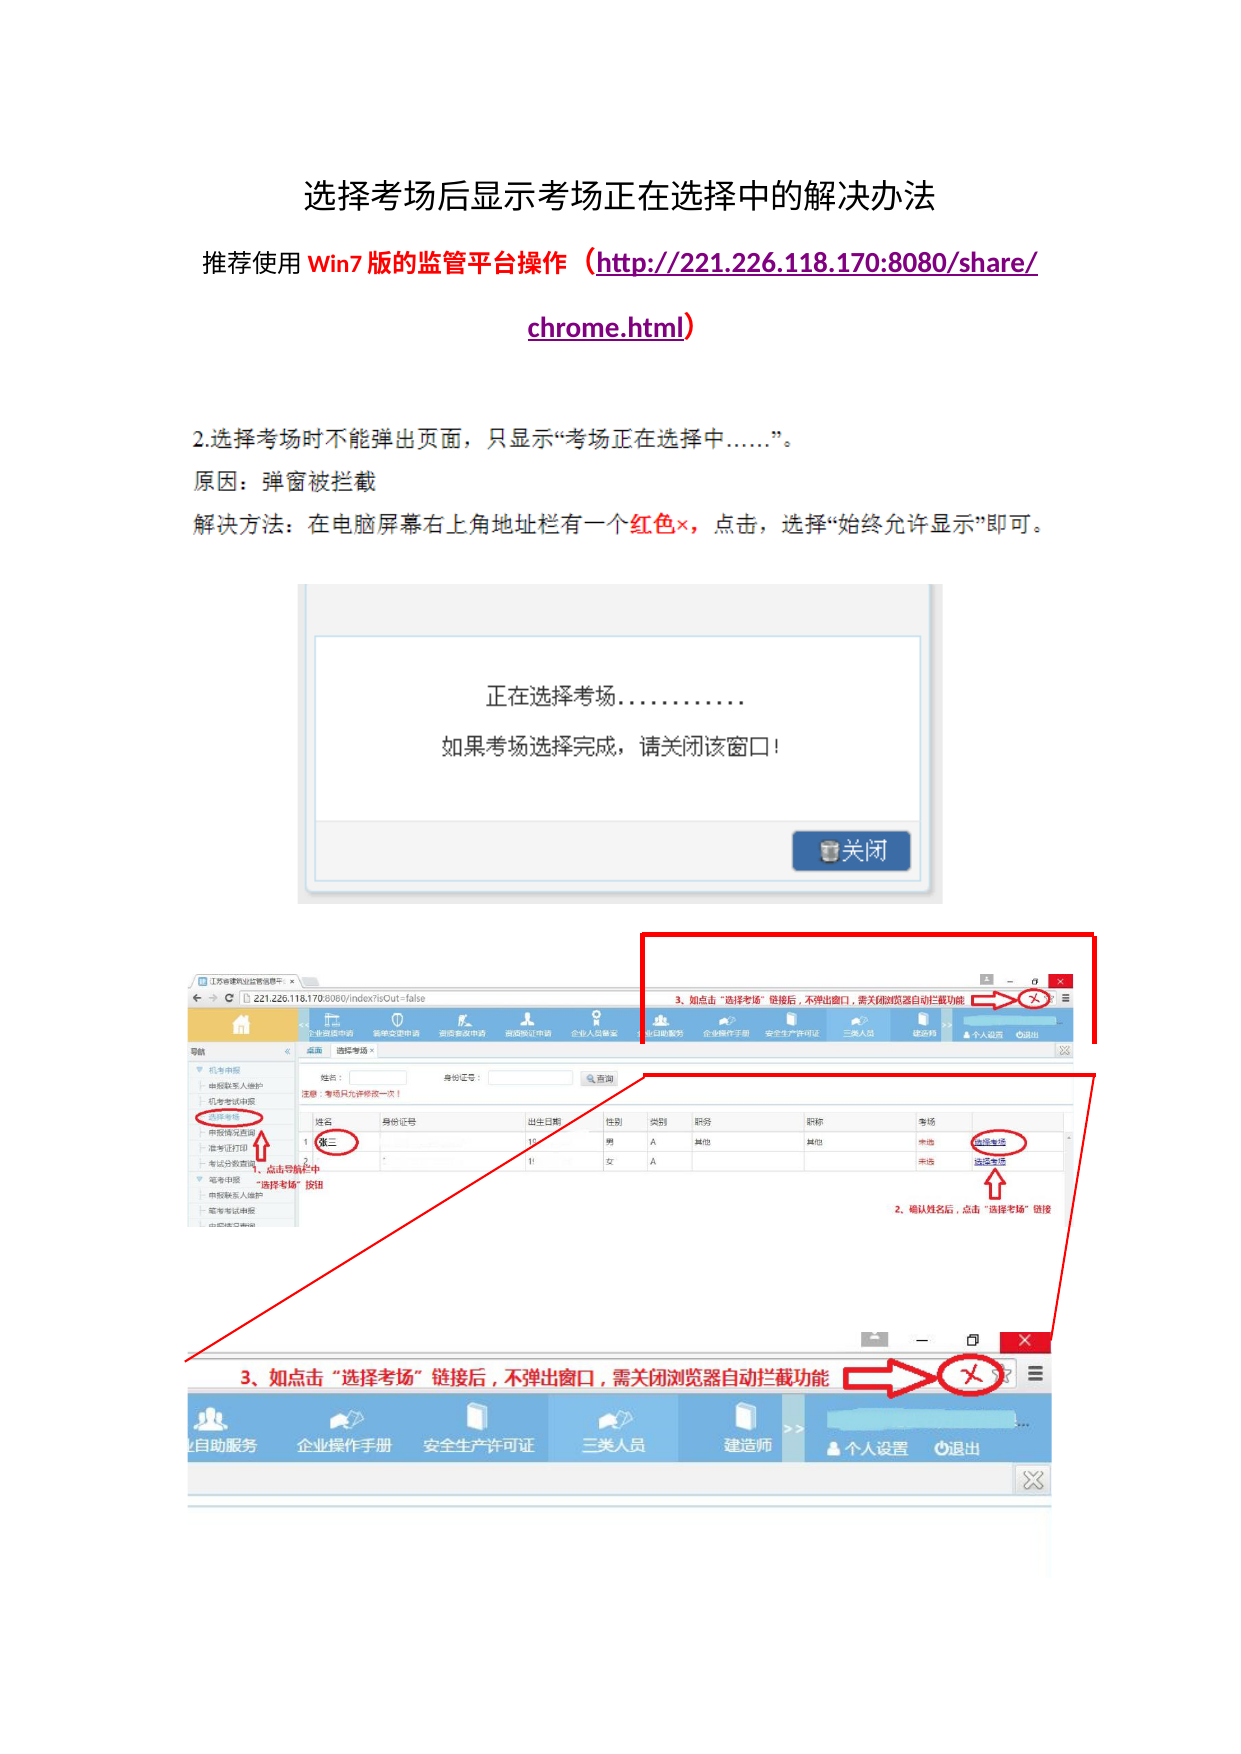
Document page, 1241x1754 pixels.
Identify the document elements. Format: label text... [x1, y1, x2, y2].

text 推荐使用Win7版的监管平台操作（http://221.226.118.170:8080/share/chrome.html） [187, 227, 1053, 357]
picture [406, 1077, 1074, 1227]
picture [187, 1332, 1052, 1578]
picture [187, 1332, 229, 1358]
text 选择考场后显示考场正在选择中的解决办法 [187, 162, 1053, 227]
picture [297, 584, 943, 904]
picture [187, 422, 1052, 544]
picture [187, 974, 1074, 1227]
